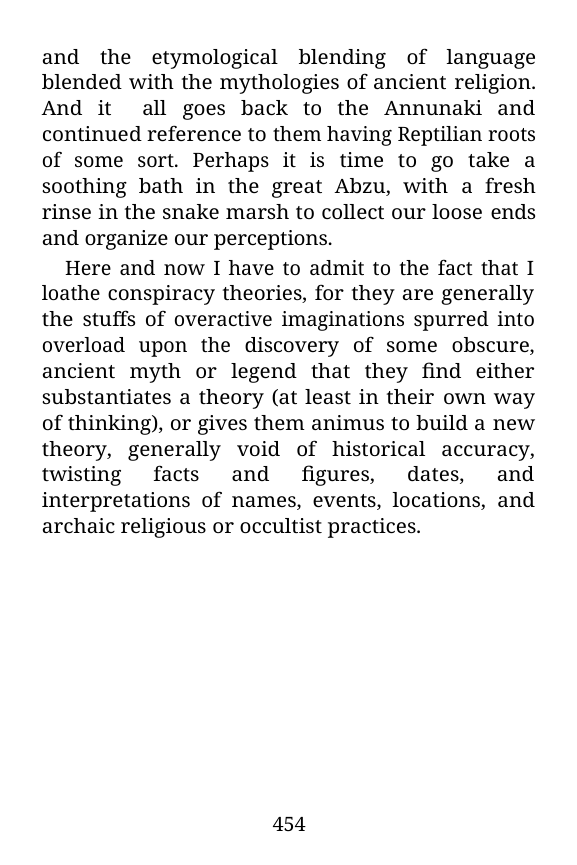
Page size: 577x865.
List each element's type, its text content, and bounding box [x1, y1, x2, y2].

text and the etymological blending of language blended with the mythologies of ancient religion. And it all goes back to the Annunaki and continued reference to them having Reptilian roots of some sort. Perhaps it is time to go take a soothing bath in the great Abzu, with a fresh rinse in the snake marsh to collect our loose ends and organize our perceptions. [42, 44, 536, 251]
text Here and now I have to admit to the fact that I loathe conspiracy theories, for they are generally the stuﬀs of overactive imaginations spurred into overload upon the discovery of some obscure, ancient myth or legend that they ﬁnd either substantiates a theory (at least in their own way of thinking), or gives them animus to build a new theory, generally void of historical accuracy, twisting facts and ﬁgures, dates, and interpretations of names, events, locations, and archaic religious or occultist practices. [42, 254, 535, 539]
